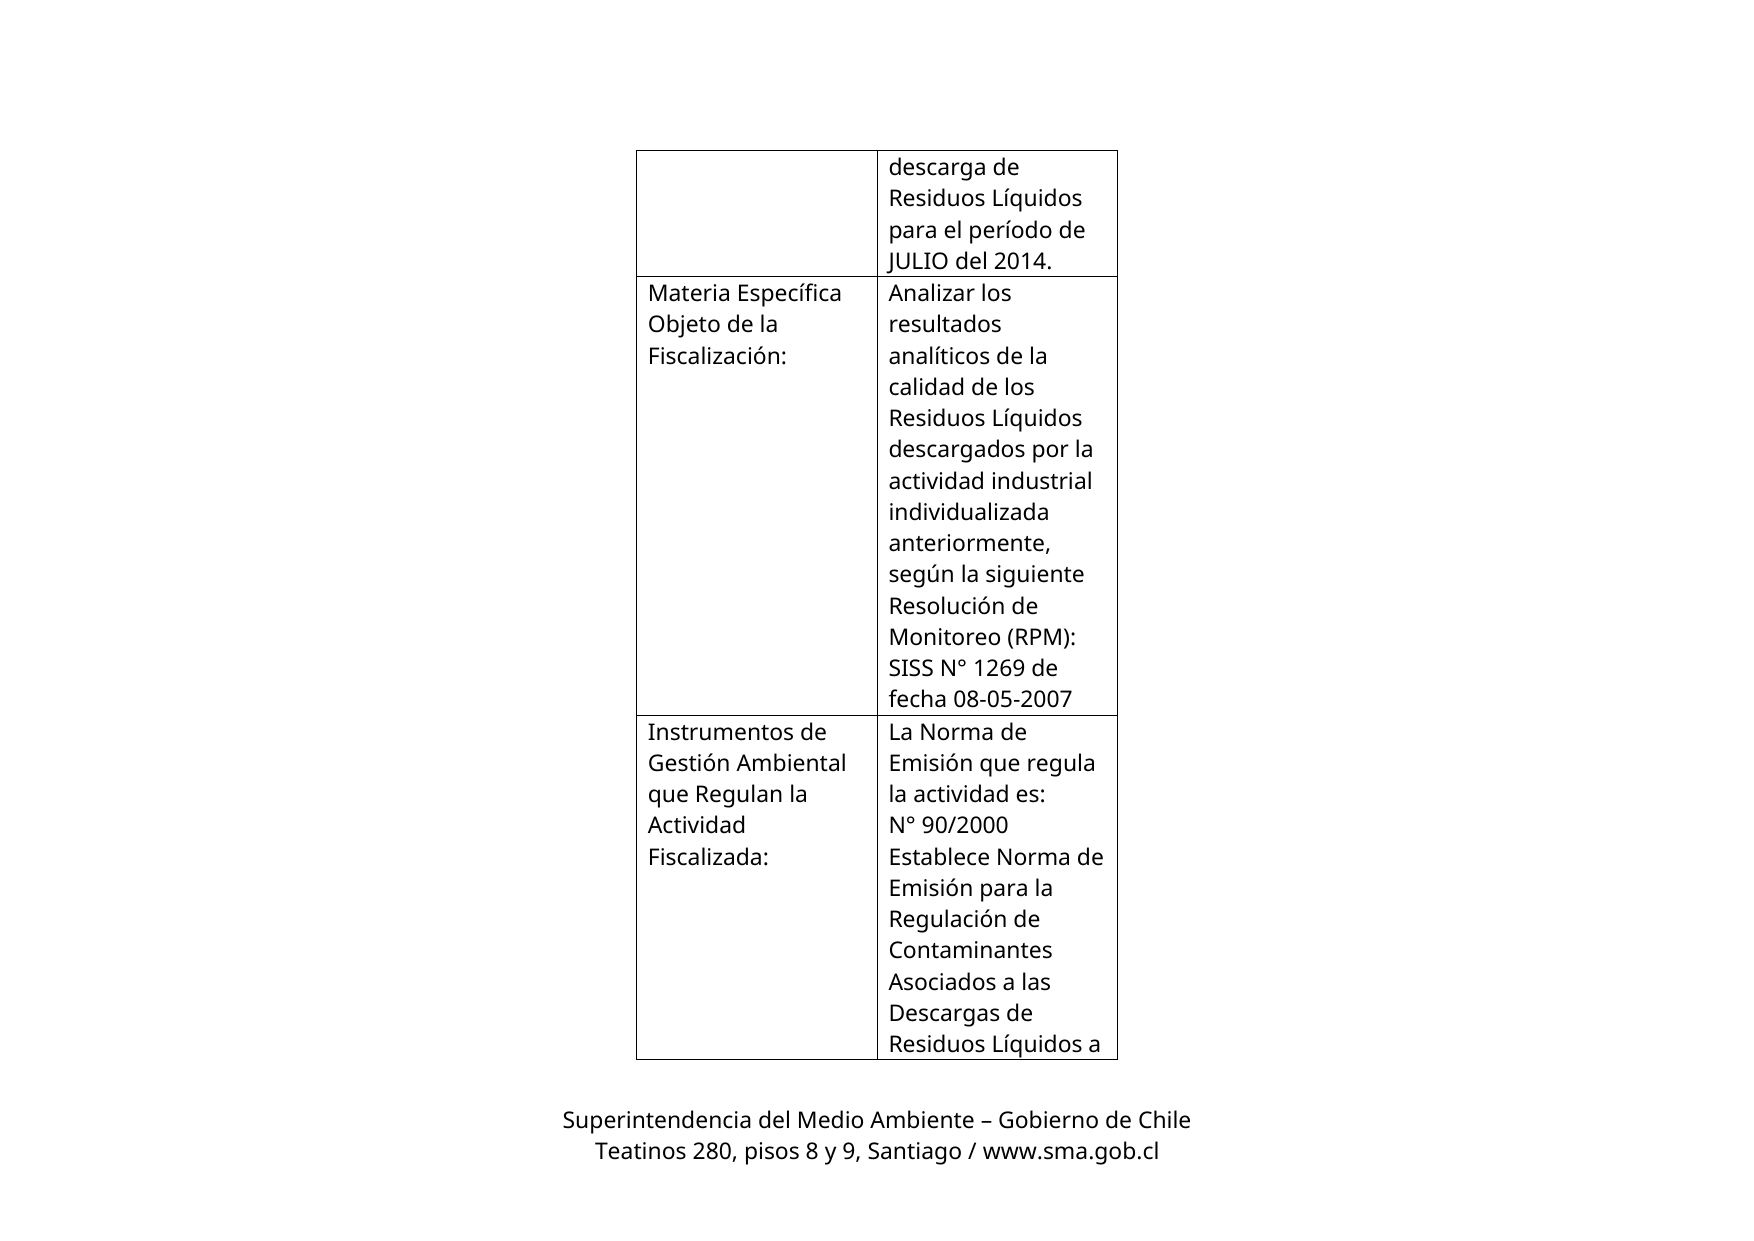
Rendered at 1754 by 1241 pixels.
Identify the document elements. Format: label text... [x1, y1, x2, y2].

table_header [878, 151, 1117, 276]
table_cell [878, 716, 1117, 1059]
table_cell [637, 716, 877, 1059]
table_cell Materia Específica Objeto de la Fiscalización: [637, 277, 877, 714]
table_cell Analizar los resultados analíticos de la calidad de los Residuos Líquidos descargados por la actividad industrial individualizada anteriormente, según la siguiente Resolución de Monitoreo (RPM): SISS N° 1269 de fecha 08-05-2007 [878, 277, 1117, 714]
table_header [637, 151, 877, 276]
